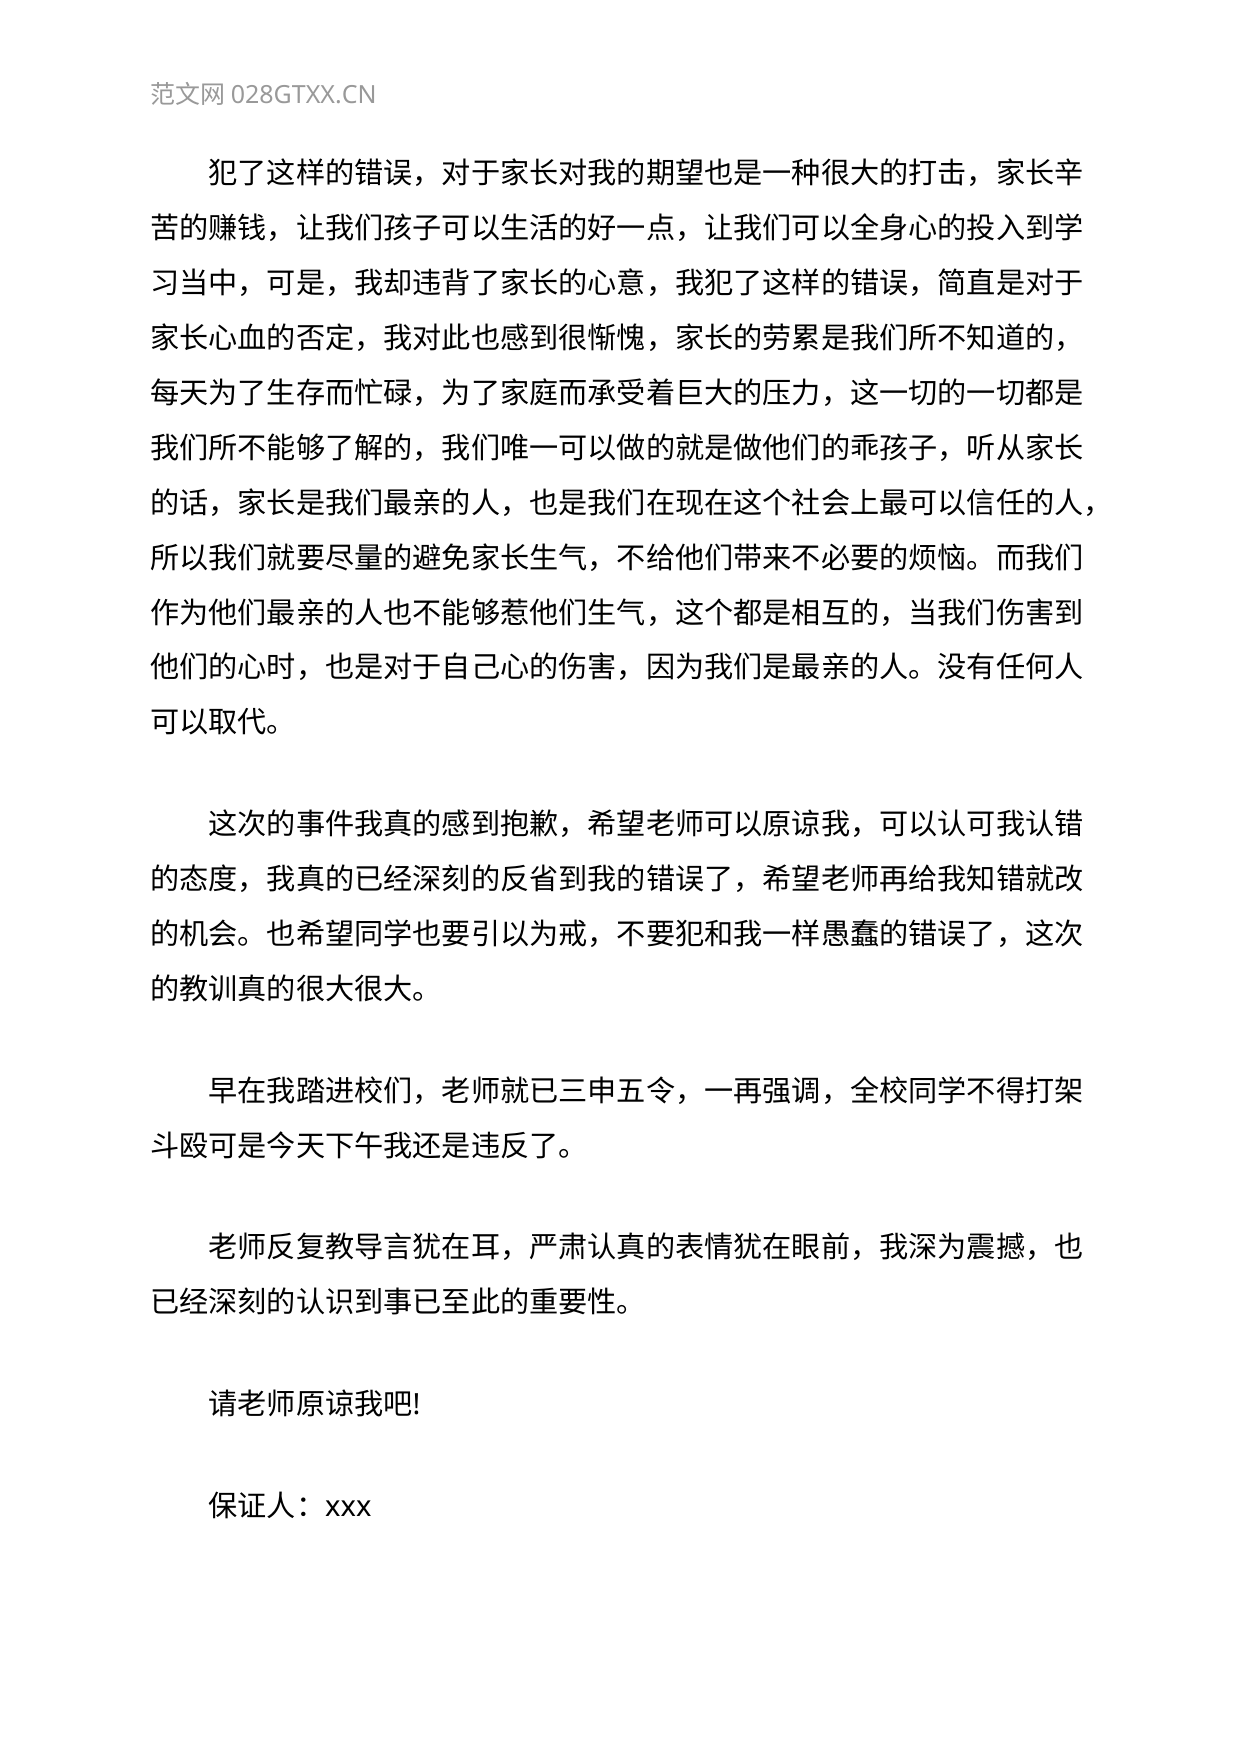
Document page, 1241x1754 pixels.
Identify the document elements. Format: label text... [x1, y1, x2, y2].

text 保证人：xxx [150, 1482, 1090, 1525]
text 早在我踏进校们，老师就已三申五令，一再强调，全校同学不得打架斗殴可是今天下午我还是违反了。 [150, 1067, 1090, 1164]
text 请老师原谅我吧! [150, 1381, 1090, 1423]
text 这次的事件我真的感到抱歉，希望老师可以原谅我，可以认可我认错的态度，我真的已经深刻的反省到我的错误了，希望老师再给我知错就改的机会。也希望同学也要引以为戒，不要犯和我一样愚蠢的错误了，这次的教训真的很大很大。 [150, 801, 1090, 1008]
text 老师反复教导言犹在耳，严肃认真的表情犹在眼前，我深为震撼，也已经深刻的认识到事已至此的重要性。 [150, 1224, 1090, 1321]
text 犯了这样的错误，对于家长对我的期望也是一种很大的打击，家长辛苦的赚钱，让我们孩子可以生活的好一点，让我们可以全身心的投入到学习当中，可是，我却违背了家长的心意，我犯了这样的错误，简直是对于家长心血的否定，我对此也感到很惭愧，家长的劳累是我们所不知道的，每天为了生存而忙碌，为了家庭而承受着巨大的压力，这一切的一切都是我们所不能够了解的，我们唯一可以做的就是做他们的乖孩子，听从家长的话，家长是我们最亲的人，也是我们在现在这个社会上最可以信任的人，所以我们就要尽量的避免家长生气，不给他们带来不必要的烦恼。而我们作为他们最亲的人也不能够惹他们生气，这个都是相互的，当我们伤害到他们的心时，也是对于自己心的伤害，因为我们是最亲的人。没有任何人可以取代。 [150, 150, 1090, 741]
